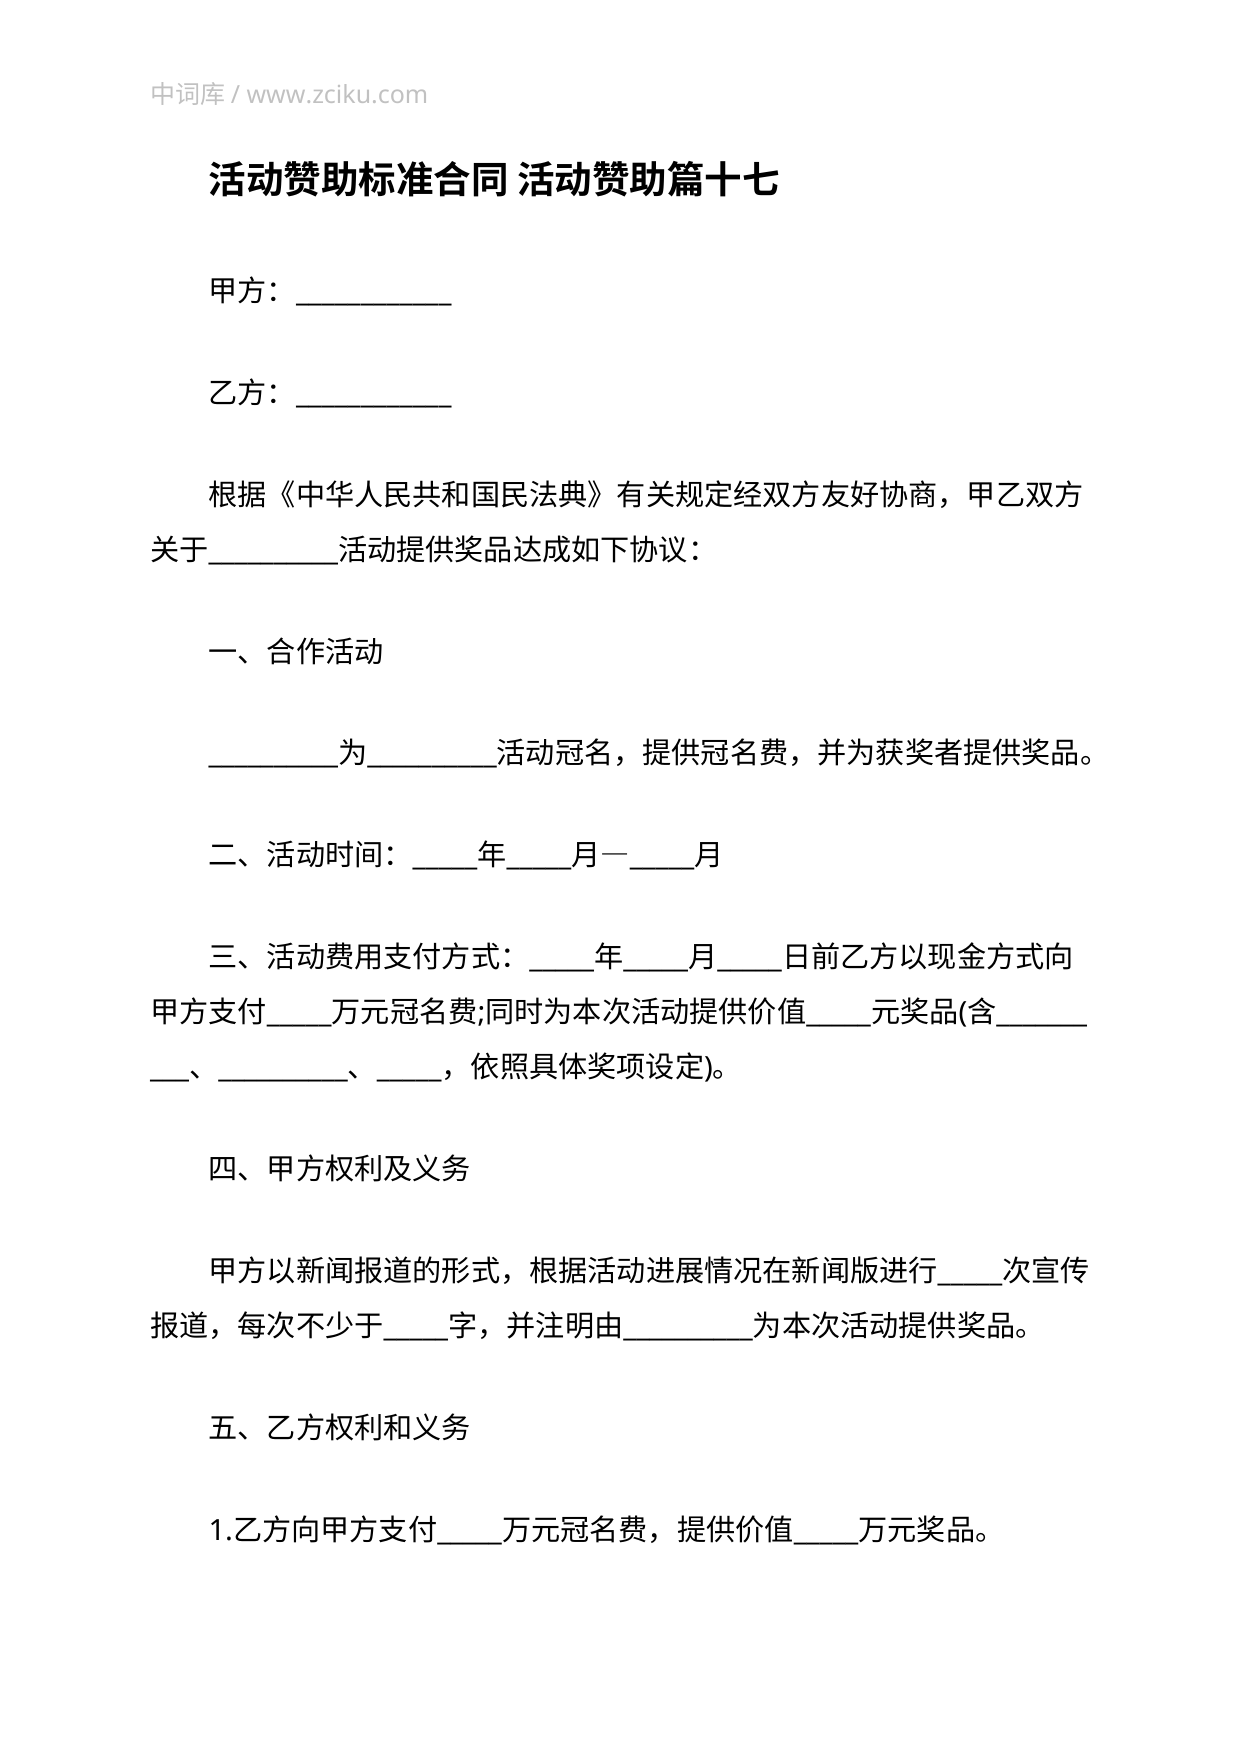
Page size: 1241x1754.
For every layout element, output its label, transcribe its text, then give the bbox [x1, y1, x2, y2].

text 二、活动时间：_____年_____月—_____月 [150, 832, 1090, 874]
text 四、甲方权利及义务 [150, 1146, 1090, 1188]
text 甲方：____________ [150, 267, 1090, 310]
text 一、合作活动 [150, 628, 1090, 671]
text 三、活动费用支付方式：_____年_____月_____日前乙方以现金方式向甲方支付_____万元冠名费;同时为本次活动提供价值_____元奖品(含__________、__________、_____，依照具体奖项设定)。 [150, 934, 1090, 1086]
text 甲方以新闻报道的形式，根据活动进展情况在新闻版进行_____次宣传报道，每次不少于_____字，并注明由__________为本次活动提供奖品。 [150, 1248, 1090, 1345]
text 乙方：____________ [150, 369, 1090, 412]
text 活动赞助标准合同 活动赞助篇十七 [150, 150, 1090, 204]
text 五、乙方权利和义务 [150, 1405, 1090, 1447]
text 1.乙方向甲方支付_____万元冠名费，提供价值_____万元奖品。 [150, 1506, 1090, 1549]
text 根据《中华人民共和国民法典》有关规定经双方友好协商，甲乙双方关于__________活动提供奖品达成如下协议： [150, 471, 1090, 569]
text __________为__________活动冠名，提供冠名费，并为获奖者提供奖品。 [150, 730, 1090, 772]
